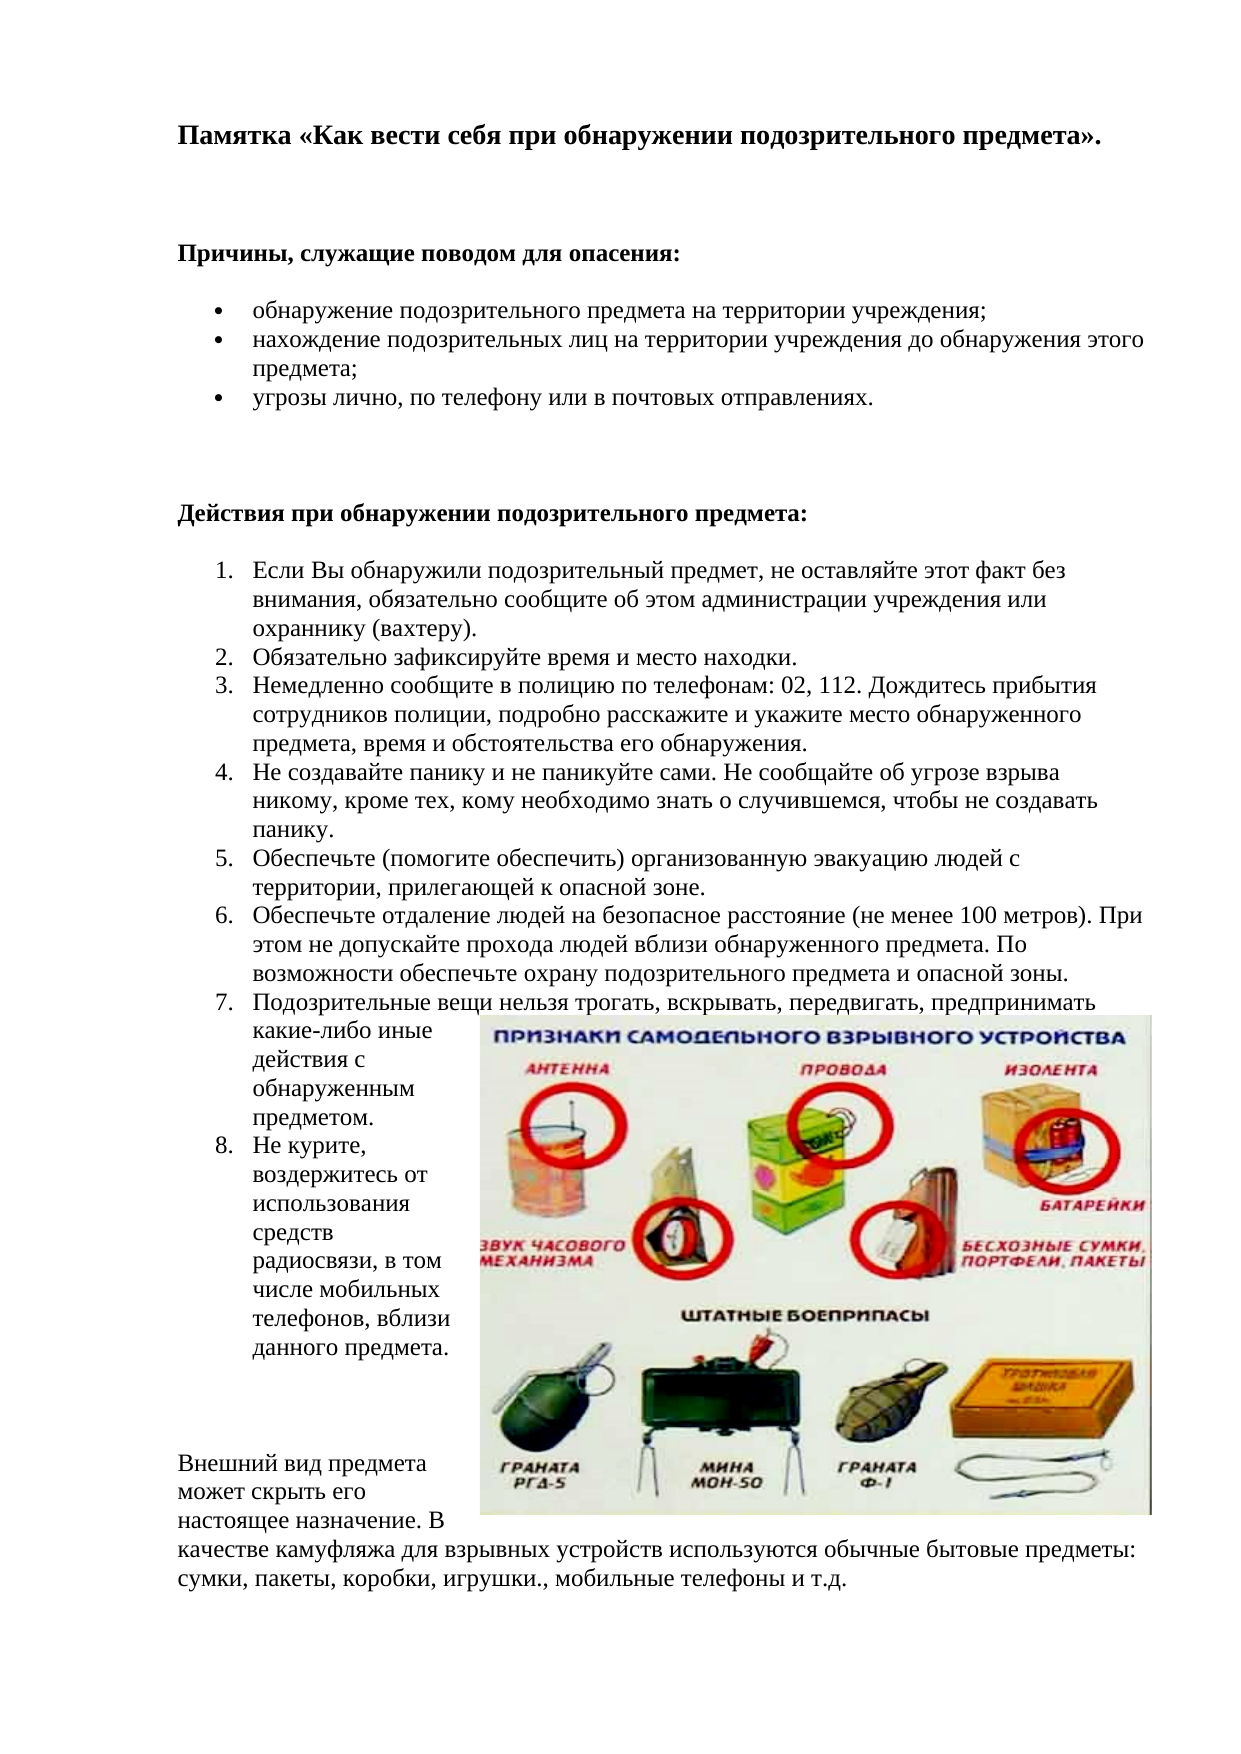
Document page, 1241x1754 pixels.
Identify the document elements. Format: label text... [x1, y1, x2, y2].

list Не создавайте панику и не паникуйте сами. Не сообщайте об угрозе взрыва никому, кроме тех, кому необходимо знать о случившемся, чтобы не создавать панику. [215, 757, 1152, 843]
list Не курите, воздержитесь от использования средств радиосвязи, в том числе мобильных телефонов, вблизи данного предмета. [215, 1131, 479, 1361]
text Причины, служащие поводом для опасения: [177, 238, 1152, 266]
list обнаружение подозрительного предмета на территории учреждения; [215, 296, 1152, 324]
list Немедленно сообщите в полицию по телефонам: 02, 112. Дождитесь прибытия сотрудников полиции, подробно расскажите и укажите место обнаруженного предмета, время и обстоятельства его обнаружения. [215, 671, 1152, 757]
text Памятка «Как вести себя при обнаружении подозрительного предмета». [177, 118, 1152, 151]
list Подозрительные вещи нельзя трогать, вскрывать, передвигать, предпринимать какие-либо иные действия с обнаруженным предметом. [215, 987, 1152, 1131]
list Обеспечьте отдаление людей на безопасное расстояние (не менее 100 метров). При этом не допускайте прохода людей вблизи обнаруженного предмета. По возможности обеспечьте охрану подозрительного предмета и опасной зоны. [215, 901, 1152, 987]
list Если Вы обнаружили подозрительный предмет, не оставляйте этот факт без внимания, обязательно сообщите об этом администрации учреждения или охраннику (вахтеру). [215, 556, 1152, 642]
list Обеспечьте (помогите обеспечить) организованную эвакуацию людей с территории, прилегающей к опасной зоне. [215, 843, 1152, 901]
list угрозы лично, по телефону или в почтовых отправлениях. [215, 382, 1152, 411]
text Внешний вид предмета может скрыть его настоящее назначение. В качестве камуфляжа для взрывных устройств используются обычные бытовые предметы: сумки, пакеты, коробки, игрушки., мобильные телефоны и т.д. [177, 1448, 1152, 1591]
text Действия при обнаружении подозрительного предмета: [177, 498, 1152, 526]
list Обязательно зафиксируйте время и место находки. [215, 642, 1152, 671]
picture [479, 1015, 1152, 1515]
list нахождение подозрительных лиц на территории учреждения до обнаружения этого предмета; [215, 324, 1152, 382]
